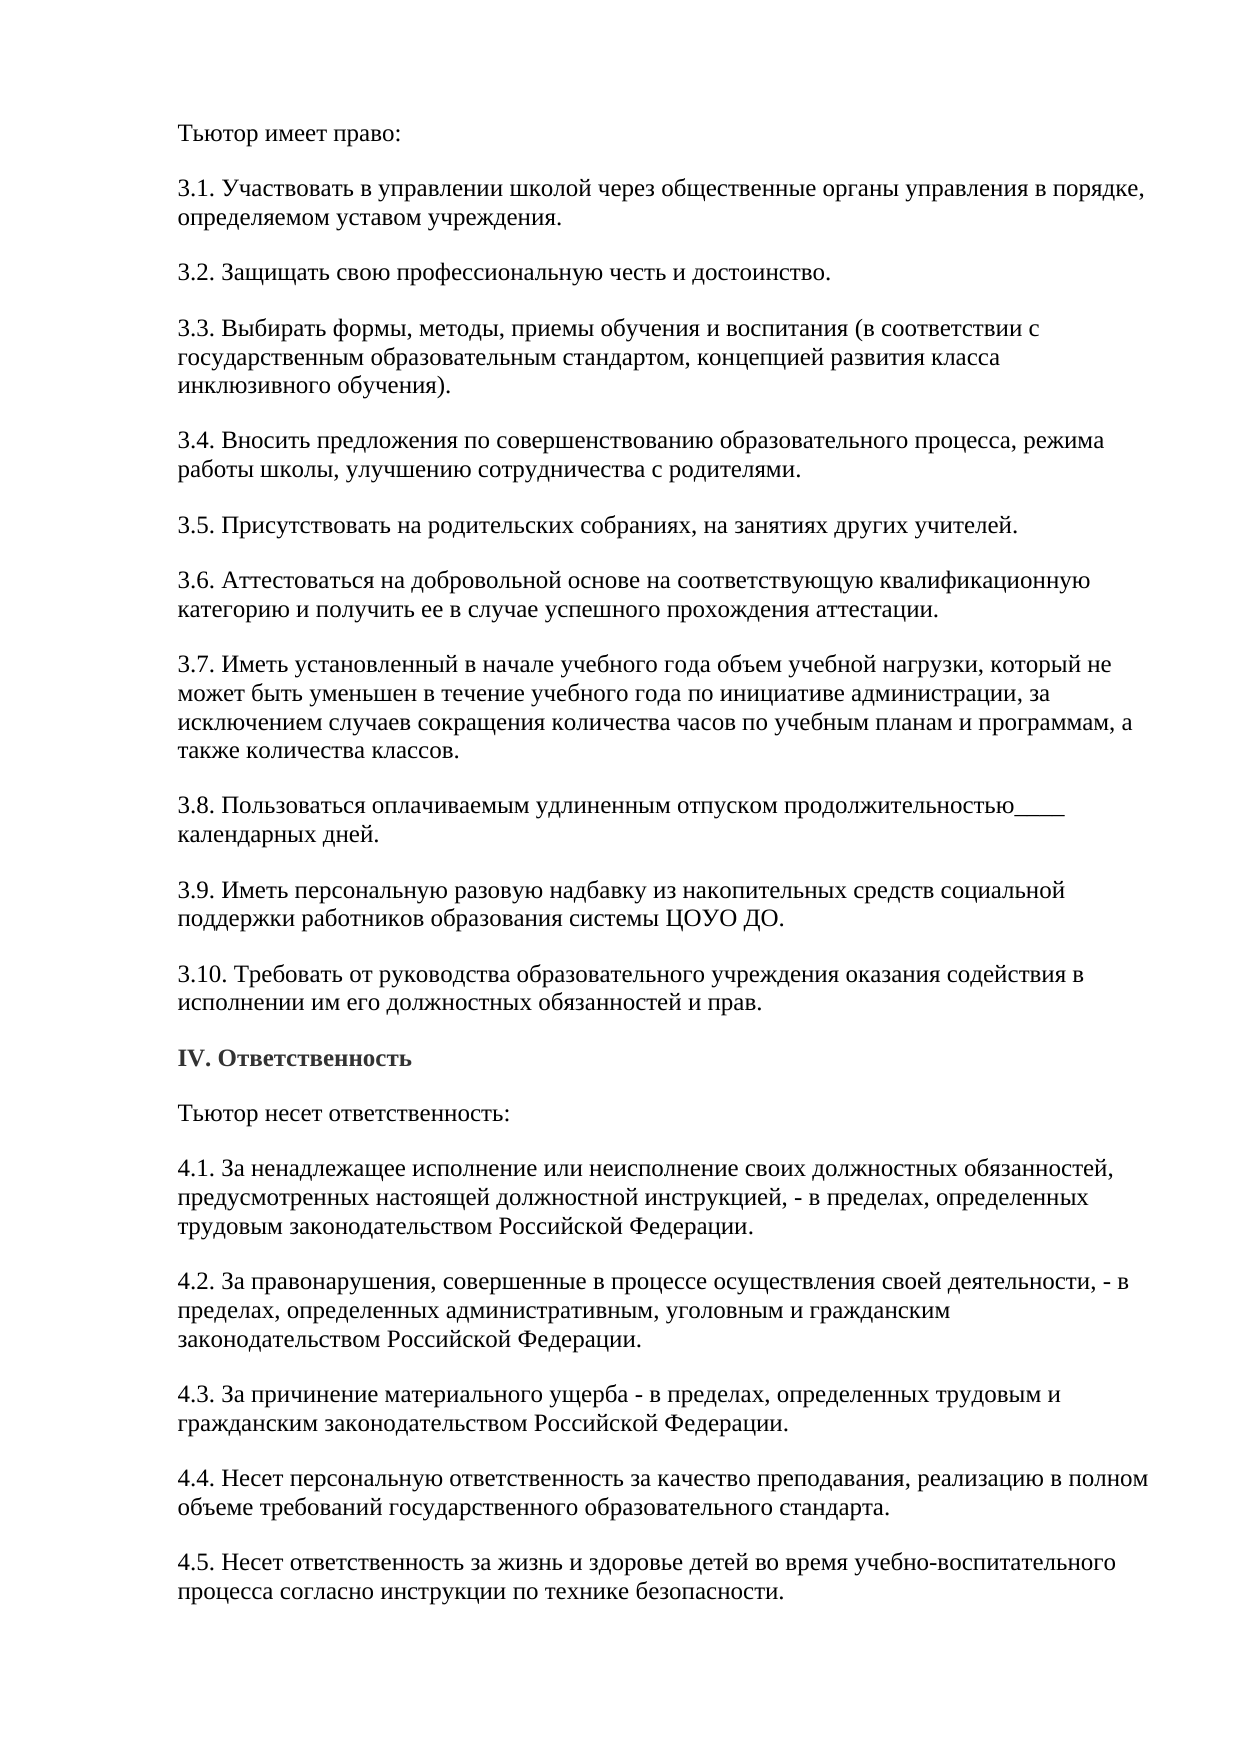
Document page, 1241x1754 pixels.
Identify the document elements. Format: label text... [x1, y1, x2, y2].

text 3.7. Иметь установленный в начале учебного года объем учебной нагрузки, который не может быть уменьшен в течение учебного года по инициативе администрации, за исключением случаев сокращения количества часов по учебным планам и программам, а также количества классов. [177, 649, 1152, 764]
text Тьютор имеет право: [177, 118, 1152, 147]
text 3.5. Присутствовать на родительских собраниях, на занятиях других учителей. [177, 510, 1152, 538]
text 3.3. Выбирать формы, методы, приемы обучения и воспитания (в соответствии с государственным образовательным стандартом, концепцией развития класса инклюзивного обучения). [177, 313, 1152, 399]
text 3.8. Пользоваться оплачиваемым удлиненным отпуском продолжительностью____ календарных дней. [177, 791, 1152, 848]
text 3.4. Вносить предложения по совершенствованию образовательного процесса, режима работы школы, улучшению сотрудничества с родителями. [177, 426, 1152, 483]
text Тьютор несет ответственность: [177, 1098, 1152, 1127]
text IV. Ответственность [177, 1043, 1152, 1072]
text 4.5. Несет ответственность за жизнь и здоровье детей во время учебно-воспитательного процесса согласно инструкции по технике безопасности. [177, 1547, 1152, 1605]
text 4.4. Несет персональную ответственность за качество преподавания, реализацию в полном объеме требований государственного образовательного стандарта. [177, 1463, 1152, 1521]
text 3.6. Аттестоваться на добровольной основе на соответствующую квалификационную категорию и получить ее в случае успешного прохождения аттестации. [177, 565, 1152, 622]
text 3.1. Участвовать в управлении школой через общественные органы управления в порядке, определяемом уставом учреждения. [177, 173, 1152, 231]
text 4.1. За ненадлежащее исполнение или неисполнение своих должностных обязанностей, предусмотренных настоящей должностной инструкцией, - в пределах, определенных трудовым законодательством Российской Федерации. [177, 1153, 1152, 1240]
text 3.10. Требовать от руководства образовательного учреждения оказания содействия в исполнении им его должностных обязанностей и прав. [177, 959, 1152, 1016]
text 4.3. За причинение материального ущерба - в пределах, определенных трудовым и гражданским законодательством Российской Федерации. [177, 1379, 1152, 1437]
text 3.9. Иметь персональную разовую надбавку из накопительных средств социальной поддержки работников образования системы ЦОУО ДО. [177, 875, 1152, 932]
text 3.2. Защищать свою профессиональную честь и достоинство. [177, 257, 1152, 286]
text 4.2. За правонарушения, совершенные в процессе осуществления своей деятельности, - в пределах, определенных административным, уголовным и гражданским законодательством Российской Федерации. [177, 1266, 1152, 1352]
